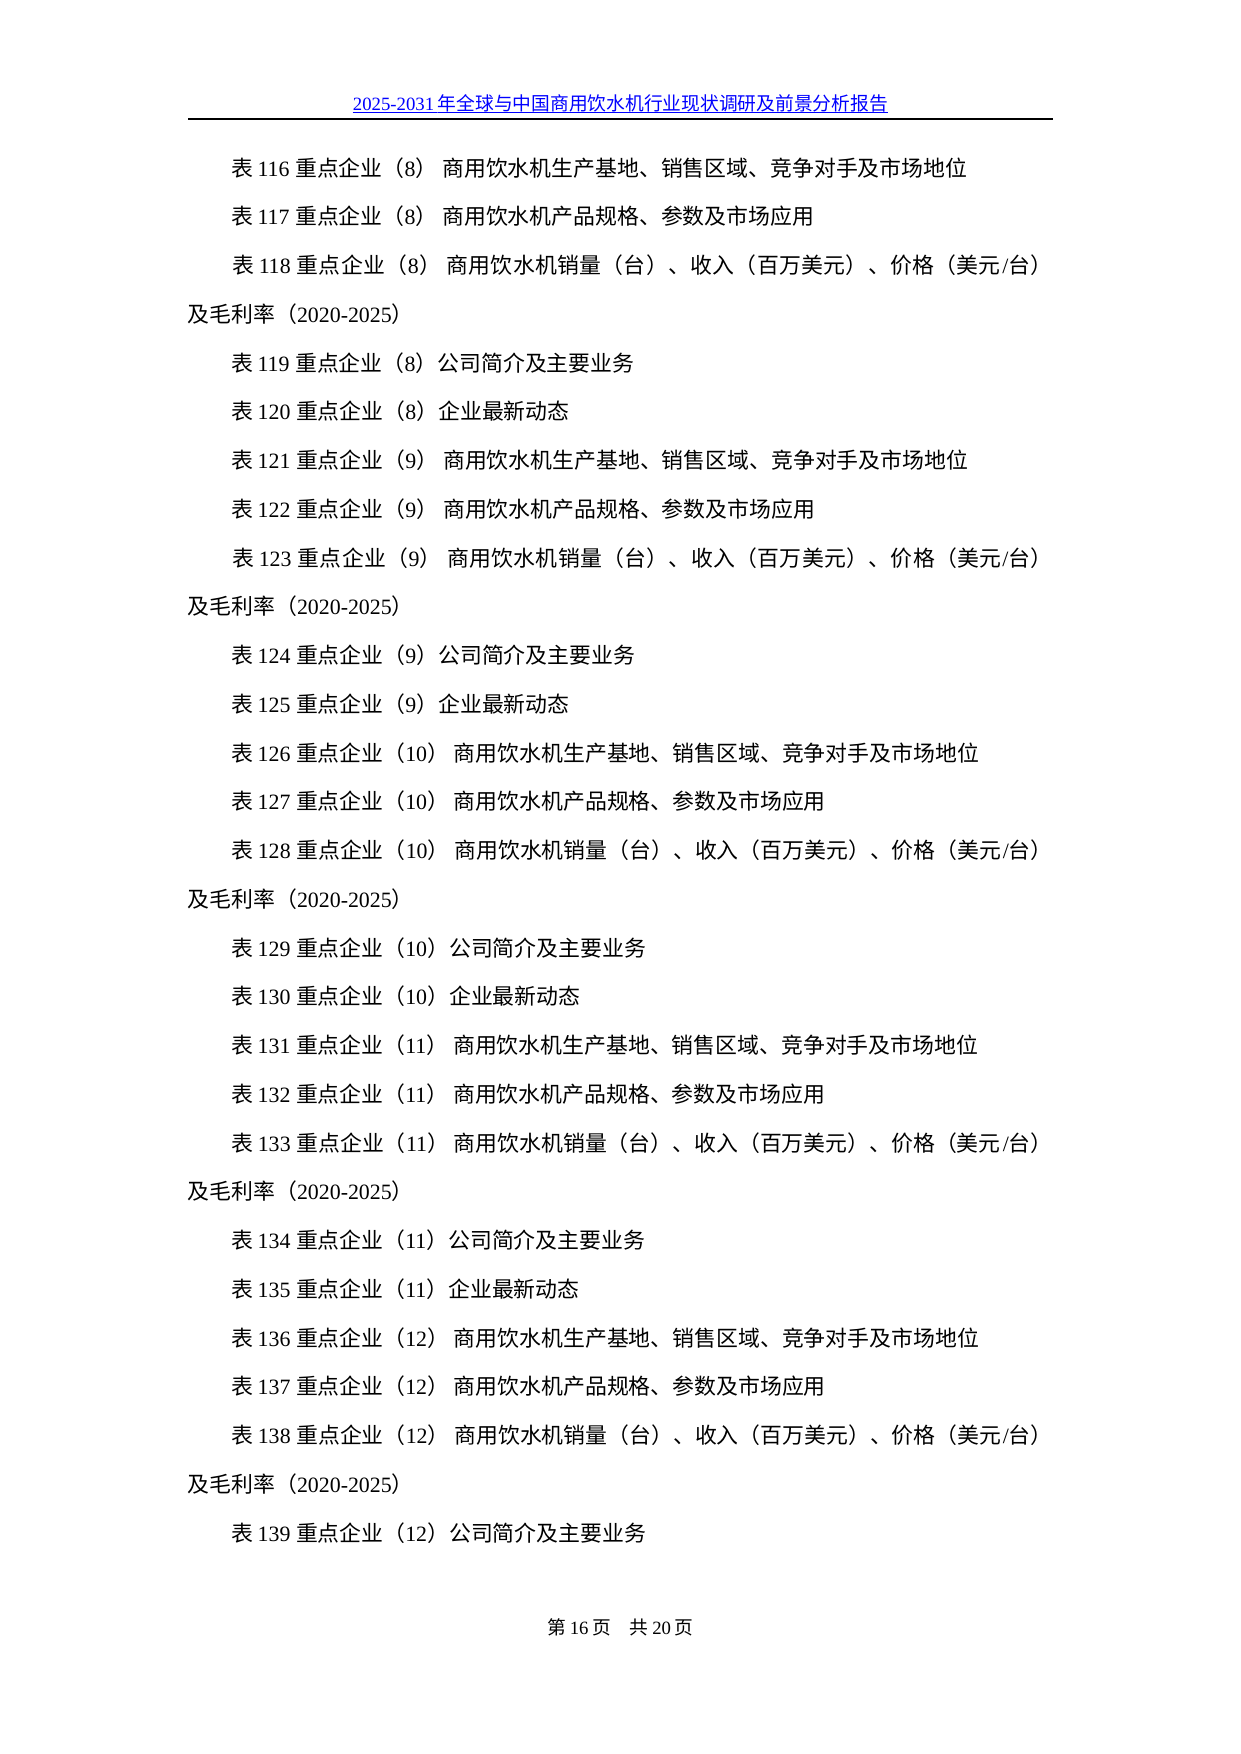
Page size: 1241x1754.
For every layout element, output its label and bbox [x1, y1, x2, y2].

text [187, 150, 1053, 1548]
